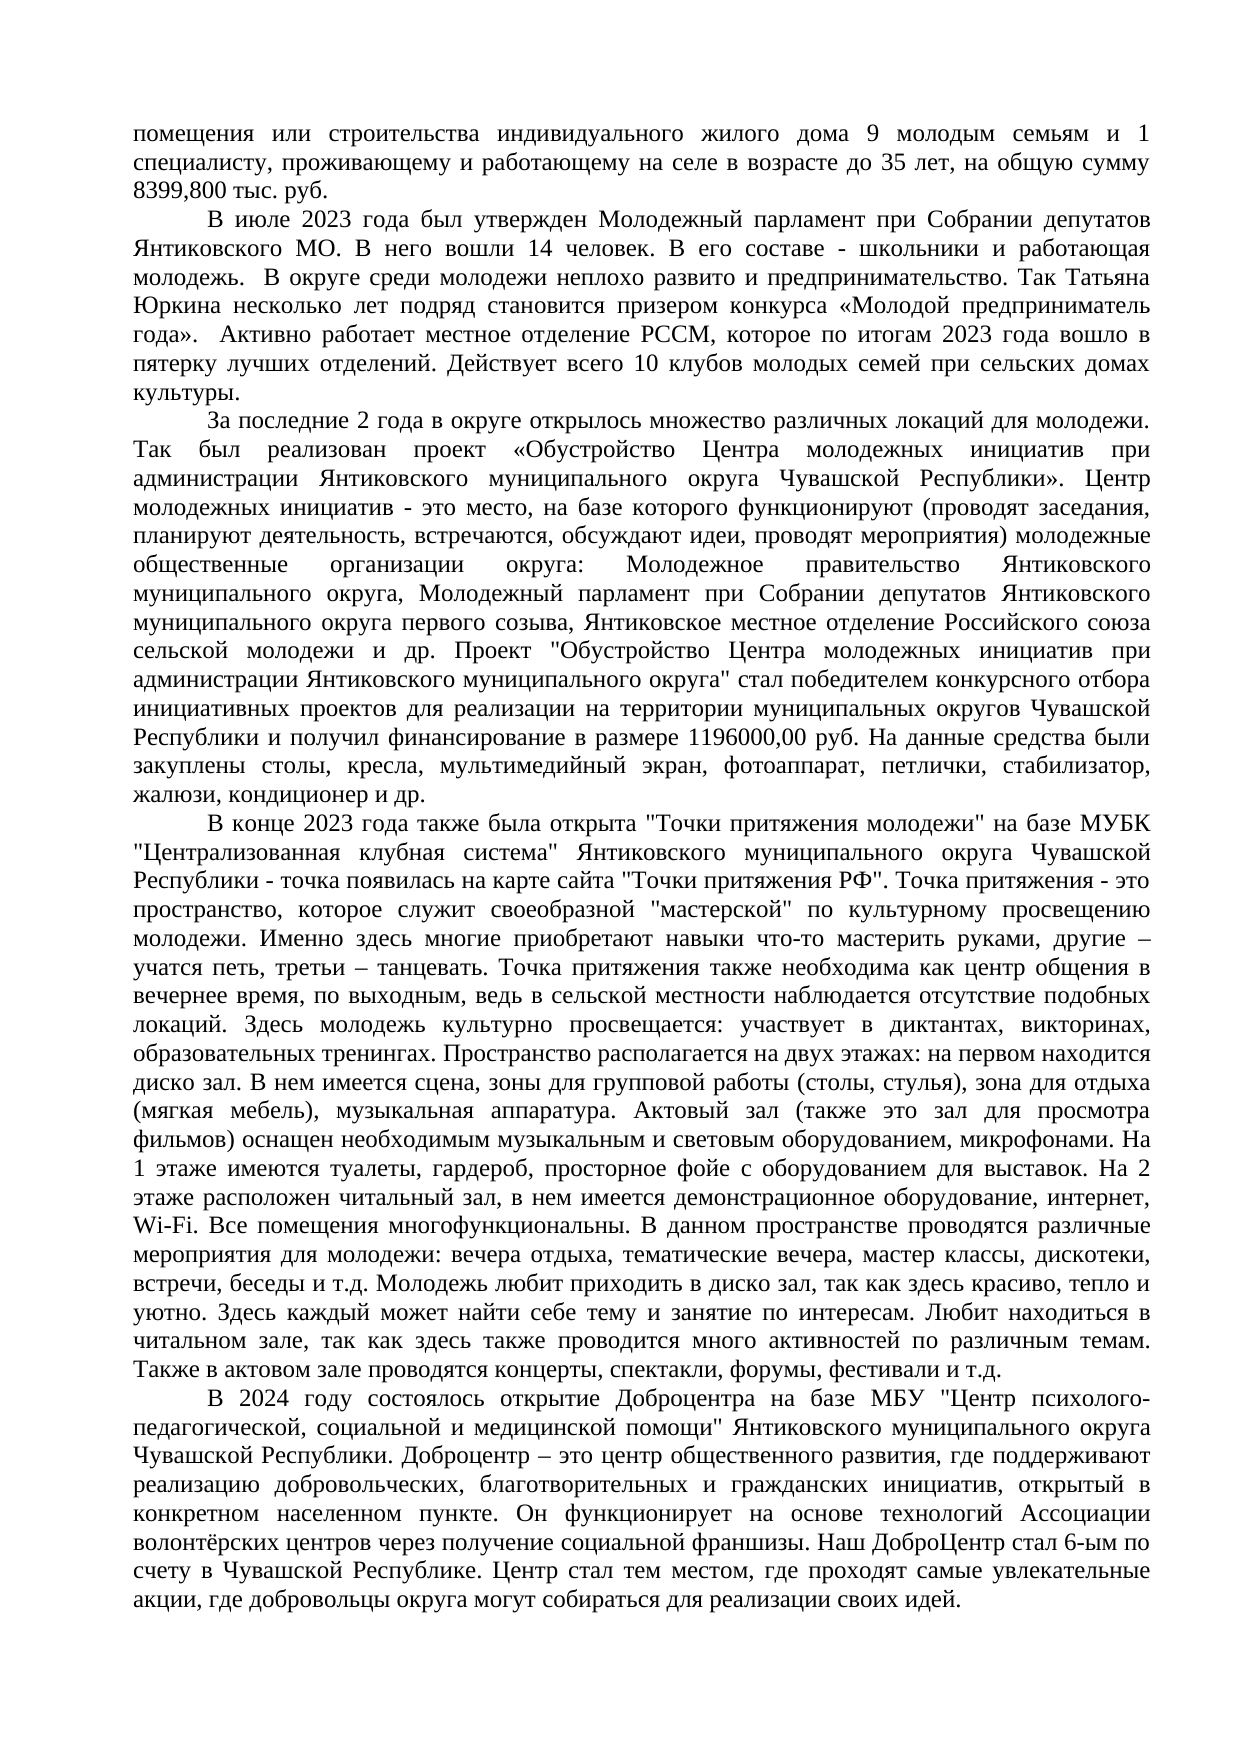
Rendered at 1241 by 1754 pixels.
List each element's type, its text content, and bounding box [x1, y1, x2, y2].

text В конце 2023 года также была открыта "Точки притяжения молодежи" на базе МУБК "Централизованная клубная система" Янтиковского муниципального округа Чувашской Республики - точка появилась на карте сайта "Точки притяжения РФ". Точка притяжения - это пространство, которое служит своеобразной "мастерской" по культурному просвещению молодежи. Именно здесь многие приобретают навыки что-то мастерить руками, другие – учатся петь, третьи – танцевать. Точка притяжения также необходима как центр общения в вечернее время, по выходным, ведь в сельской местности наблюдается отсутствие подобных локаций. Здесь молодежь культурно просвещается: участвует в диктантах, викторинах, образовательных тренингах. Пространство располагается на двух этажах: на первом находится диско зал. В нем имеется сцена, зоны для групповой работы (столы, стулья), зона для отдыха (мягкая мебель), музыкальная аппаратура. Актовый зал (также это зал для просмотра фильмов) оснащен необходимым музыкальным и световым оборудованием, микрофонами. На 1 этаже имеются туалеты, гардероб, просторное фойе с оборудованием для выставок. На 2 этаже расположен читальный зал, в нем имеется демонстрационное оборудование, интернет, Wi-Fi. Все помещения многофункциональны. В данном пространстве проводятся различные мероприятия для молодежи: вечера отдыха, тематические вечера, мастер классы, дискотеки, встречи, беседы и т.д. Молодежь любит приходить в диско зал, так как здесь красиво, тепло и уютно. Здесь каждый может найти себе тему и занятие по интересам. Любит находиться в читальном зале, так как здесь также проводится много активностей по различным темам. Также в актовом зале проводятся концерты, спектакли, форумы, фестивали и т.д. [133, 808, 1152, 1383]
text В июле 2023 года был утвержден Молодежный парламент при Собрании депутатов Янтиковского МО. В него вошли 14 человек. В его составе - школьники и работающая молодежь. В округе среди молодежи неплохо развито и предпринимательство. Так Татьяна Юркина несколько лет подряд становится призером конкурса «Молодой предприниматель года». Активно работает местное отделение РССМ, которое по итогам 2023 года вошло в пятерку лучших отделений. Действует всего 10 клубов молодых семей при сельских домах культуры. [133, 204, 1152, 406]
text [133, 118, 1152, 204]
text В 2024 году состоялось открытие Доброцентра на базе МБУ "Центр психолого-педагогической, социальной и медицинской помощи" Янтиковского муниципального округа Чувашской Республики. Доброцентр – это центр общественного развития, где поддерживают реализацию добровольческих, благотворительных и гражданских инициатив, открытый в конкретном населенном пункте. Он функционирует на основе технологий Ассоциации волонтёрских центров через получение социальной франшизы. Наш ДоброЦентр стал 6-ым по счету в Чувашской Республике. Центр стал тем местом, где проходят самые увлекательные акции, где добровольцы округа могут собираться для реализации своих идей. [133, 1383, 1152, 1613]
text За последние 2 года в округе открылось множество различных локаций для молодежи. Так был реализован проект «Обустройство Центра молодежных инициатив при администрации Янтиковского муниципального округа Чувашской Республики». Центр молодежных инициатив - это место, на базе которого функционируют (проводят заседания, планируют деятельность, встречаются, обсуждают идеи, проводят мероприятия) молодежные общественные организации округа: Молодежное правительство Янтиковского муниципального округа, Молодежный парламент при Собрании депутатов Янтиковского муниципального округа первого созыва, Янтиковское местное отделение Российского союза сельской молодежи и др. Проект "Обустройство Центра молодежных инициатив при администрации Янтиковского муниципального округа" стал победителем конкурсного отбора инициативных проектов для реализации на территории муниципальных округов Чувашской Республики и получил финансирование в размере 1196000,00 руб. На данные средства были закуплены столы, кресла, мультимедийный экран, фотоаппарат, петлички, стабилизатор, жалюзи, кондиционер и др. [133, 406, 1152, 808]
